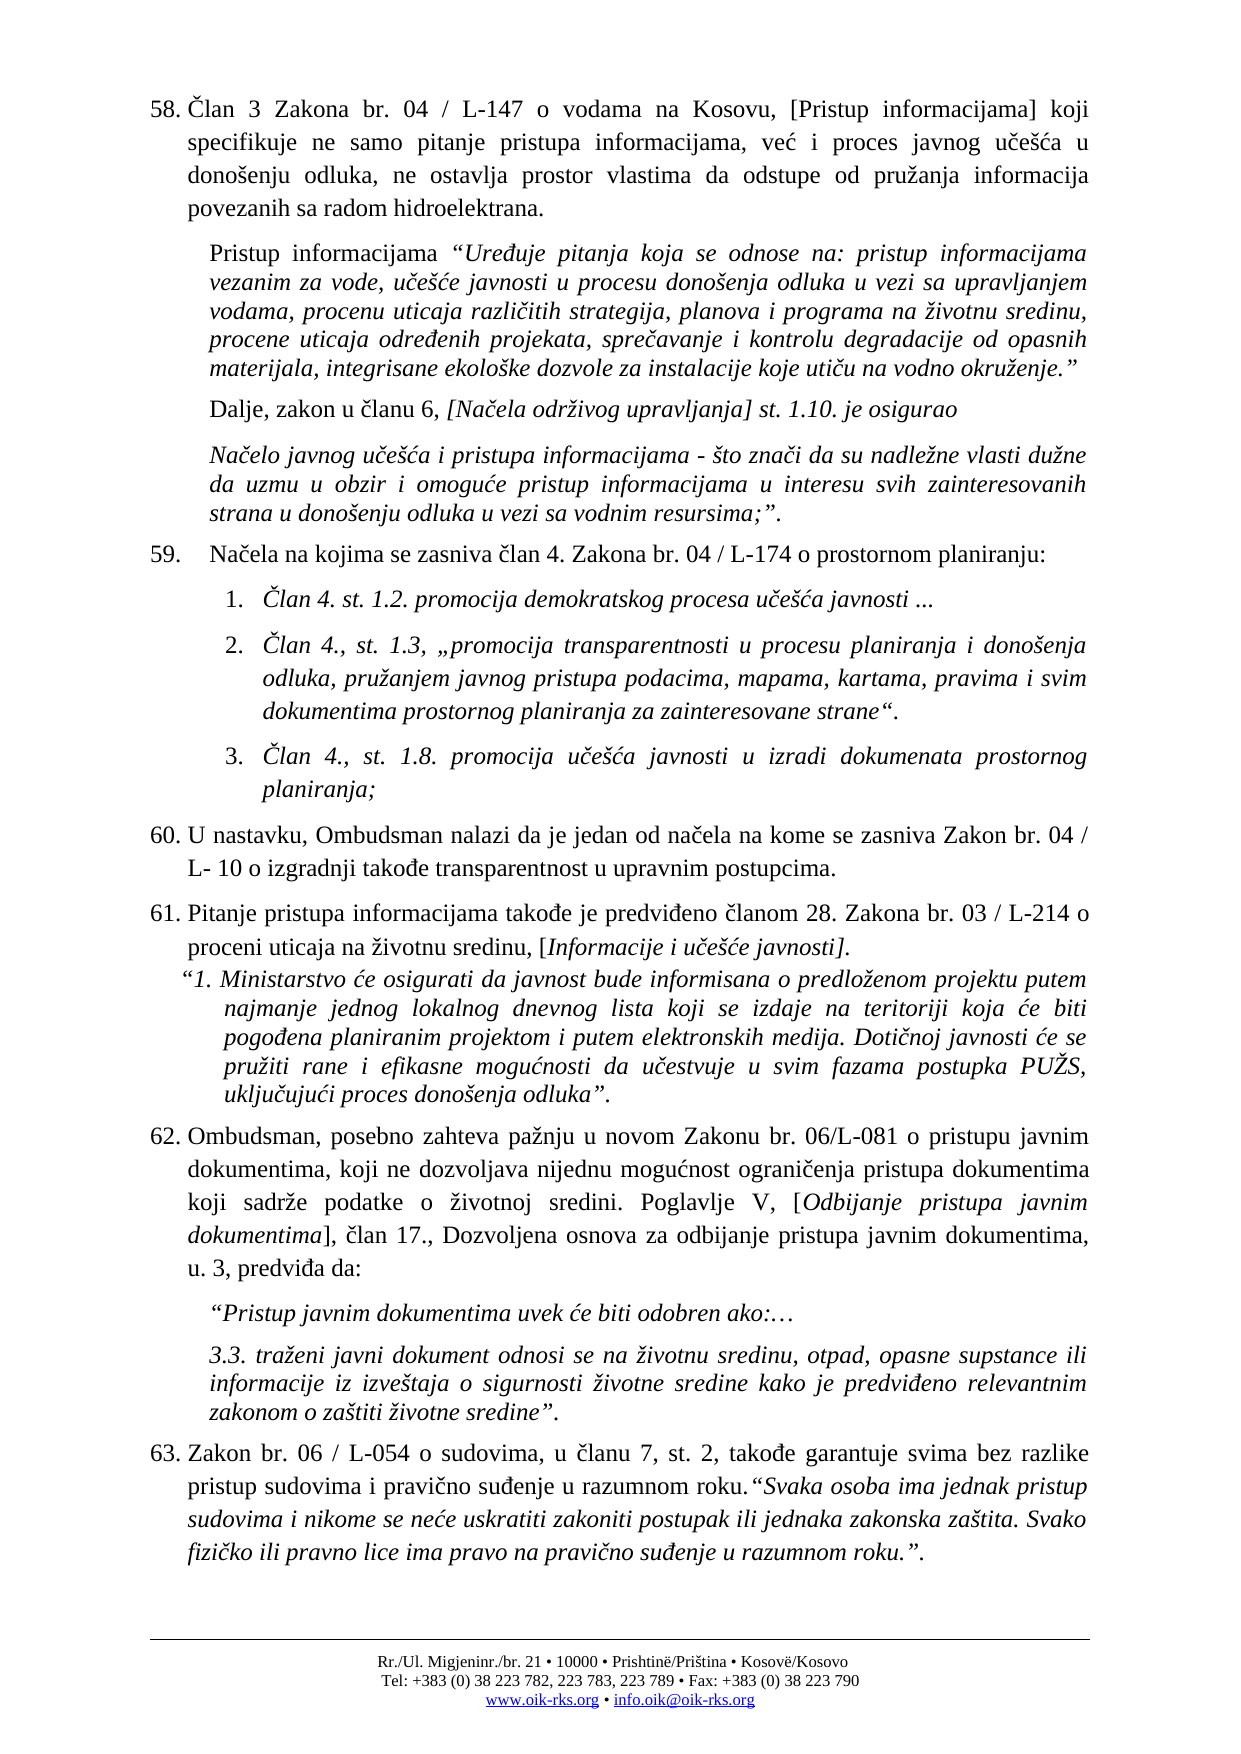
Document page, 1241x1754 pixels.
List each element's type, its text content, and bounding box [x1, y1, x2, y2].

text “Pristup javnim dokumentima uvek će biti odobren ako:… [208, 1298, 1090, 1327]
list Ombudsman, posebno zahteva pažnju u novom Zakonu br. 06/L-081 o pristupu javnim dokumentima, koji ne dozvoljava nijednu mogućnost ograničenja pristupa dokumentima koji sadrže podatke o životnoj sredini. Poglavlje V, [Odbijanje pristupa javnim dokumentima], član 17., Dozvoljena osnova za odbijanje pristupa javnim dokumentima, u. 3, predviđa da: [150, 1121, 1090, 1282]
text 3.3. traženi javni dokument odnosi se na životnu sredinu, otpad, opasne supstance ili informacije iz izveštaja o sigurnosti životne sredine kako je predviđeno relevantnim zakonom o zaštiti životne sredine”. [209, 1340, 1090, 1426]
list U nastavku, Ombudsman nalazi da je jedan od načela na kome se zasniva Zakon br. 04 / L- 10 o izgradnji takođe transparentnost u upravnim postupcima. [150, 820, 1090, 882]
list Član 4. st. 1.2. promocija demokratskog procesa učešća javnosti ... [225, 584, 1090, 613]
list Načela na kojima se zasniva član 4. Zakona br. 04 / L-174 o prostornom planiranju: [150, 539, 1090, 568]
list Član 3 Zakona br. 04 / L-147 o vodama na Kosovu, [Pristup informacijama] koji specifikuje ne samo pitanje pristupa informacijama, već i proces javnog učešća u donošenju odluka, ne ostavlja prostor vlastima da odstupe od pružanja informacija povezanih sa radom hidroelektrana. [150, 94, 1090, 222]
list Član 4., st. 1.3, „promocija transparentnosti u procesu planiranja i donošenja odluka, pružanjem javnog pristupa podacima, mapama, kartama, pravima i svim dokumentima prostornog planiranja za zainteresovane strane“. [225, 630, 1090, 725]
text Dalje, zakon u članu 6, [Načela održivog upravljanja] st. 1.10. je osigurao [150, 394, 1090, 423]
list Zakon br. 06 / L-054 o sudovima, u članu 7, st. 2, takođe garantuje svima bez razlike pristup sudovima i pravično suđenje u razumnom roku.“Svaka osoba ima jednak pristup sudovima i nikome se neće uskratiti zakoniti postupak ili jednaka zakonska zaštita. Svako fizičko ili pravno lice ima pravo na pravično suđenje u razumnom roku.”. [150, 1438, 1090, 1566]
text “1. Ministarstvo će osigurati da javnost bude informisana o predloženom projektu putem najmanje jednog lokalnog dnevnog lista koji se izdaje na teritoriji koja će biti pogođena planiranim projektom i putem elektronskih medija. Dotičnoj javnosti će se pružiti rane i efikasne mogućnosti da učestvuje u svim fazama postupka PUŽS, uključujući proces donošenja odluka”. [179, 964, 1090, 1108]
text Načelo javnog učešća i pristupa informacijama - što znači da su nadležne vlasti dužne da uzmu u obzir i omoguće pristup informacijama u interesu svih zainteresovanih strana u donošenju odluka u vezi sa vodnim resursima;”. [150, 440, 1090, 526]
list Član 4., st. 1.8. promocija učešća javnosti u izradi dokumenata prostornog planiranja; [225, 741, 1090, 803]
text Pristup informacijama “Uređuje pitanja koja se odnose na: pristup informacijama vezanim za vode, učešće javnosti u procesu donošenja odluka u vezi sa upravljanjem vodama, procenu uticaja različitih strategija, planova i programa na životnu sredinu, procene uticaja određenih projekata, sprečavanje i kontrolu degradacije od opasnih materijala, integrisane ekološke dozvole za instalacije koje utiču na vodno okruženje.” [150, 238, 1090, 382]
list Pitanje pristupa informacijama takođe je predviđeno članom 28. Zakona br. 03 / L-214 o proceni uticaja na životnu sredinu, [Informacije i učešće javnosti]. [150, 898, 1090, 960]
